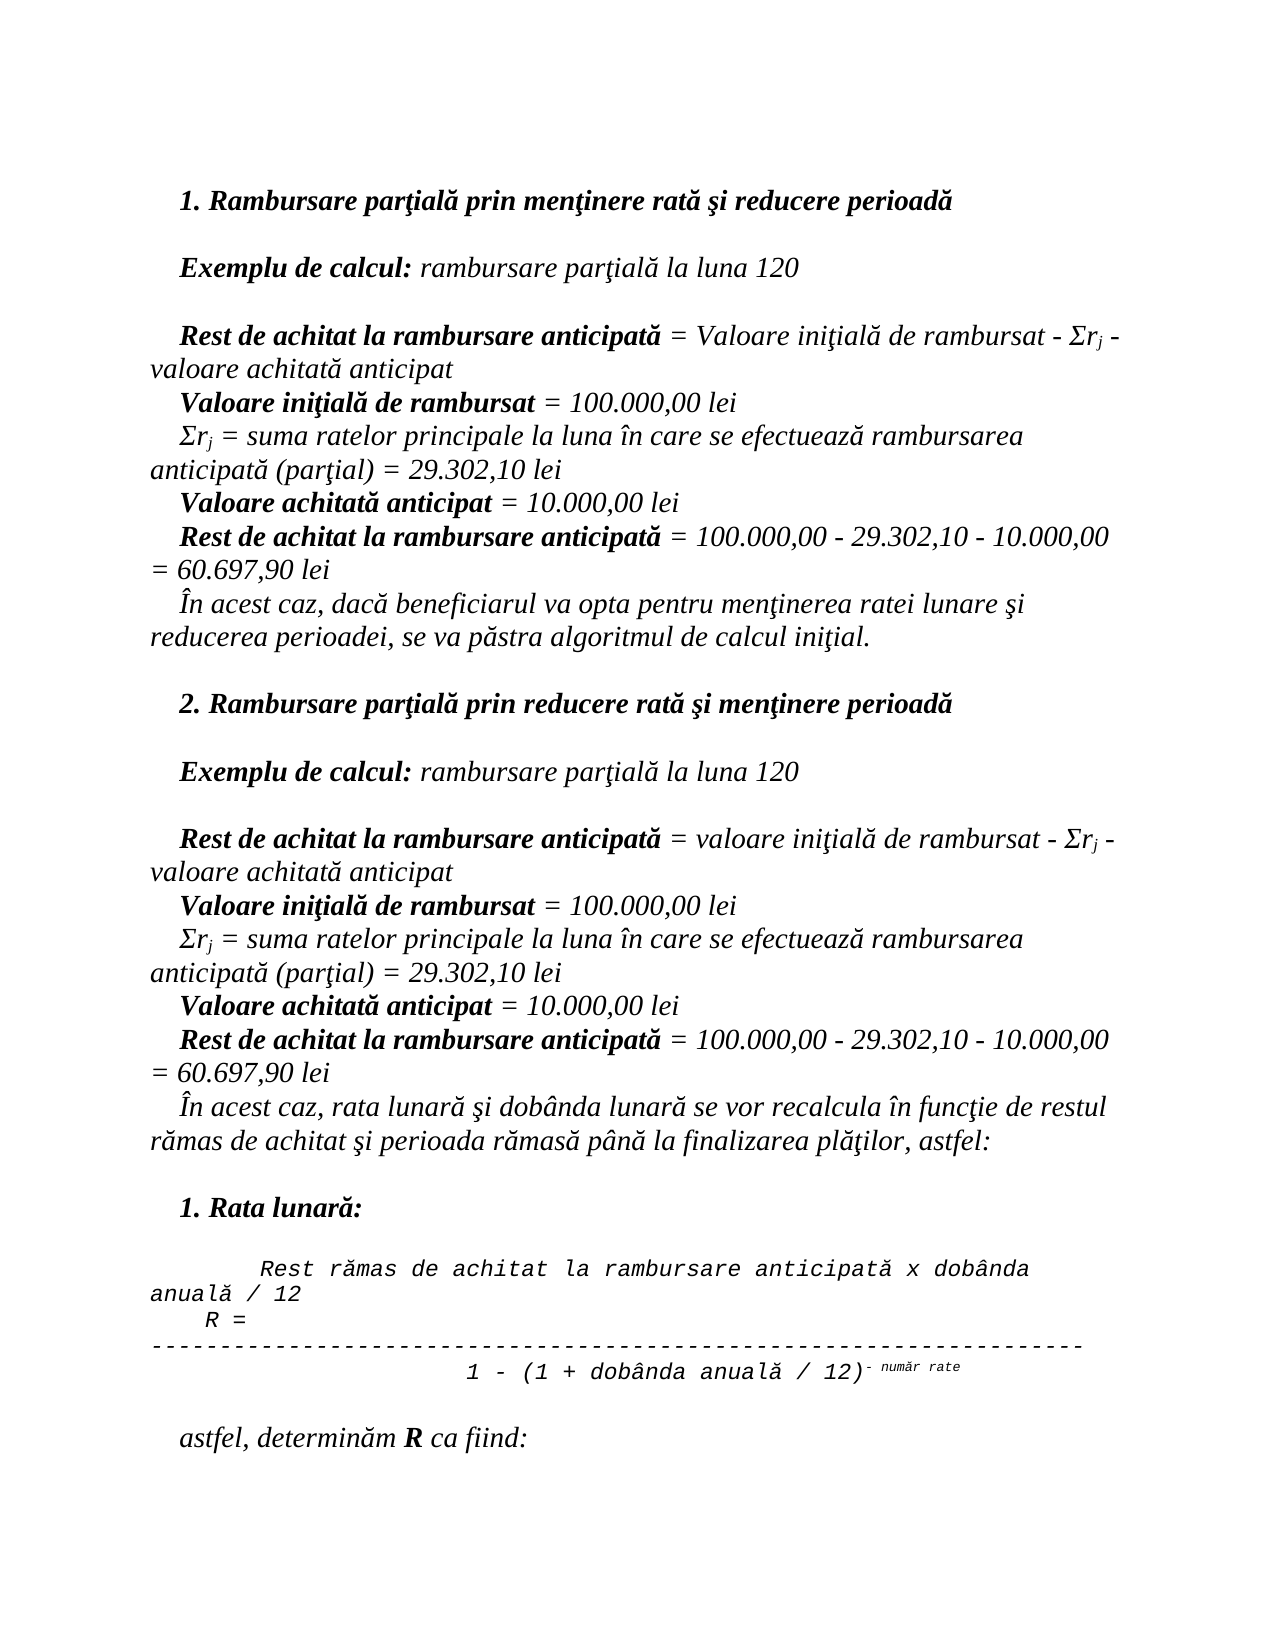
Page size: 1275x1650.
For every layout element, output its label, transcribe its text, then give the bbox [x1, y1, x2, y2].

text Σrj = suma ratelor principale la luna în care se efectuează rambursarea anticipată (parţial) = 29.302,10 lei [150, 921, 1125, 988]
text astfel, determinăm R ca fiind: [150, 1420, 1125, 1454]
text În acest caz, rata lunară şi dobânda lunară se vor recalcula în funcţie de restul rămas de achitat şi perioada rămasă până la finalizarea plăţilor, astfel: [150, 1089, 1125, 1156]
text Valoare achitată anticipat = 10.000,00 lei [150, 988, 1125, 1022]
text Rest de achitat la rambursare anticipată = 100.000,00 - 29.302,10 - 10.000,00 = 60.697,90 lei [150, 1022, 1125, 1089]
text Valoare iniţială de rambursat = 100.000,00 lei [150, 385, 1125, 418]
text Rest de achitat la rambursare anticipată = Valoare iniţială de rambursat - Σrj - valoare achitată anticipat [150, 318, 1125, 385]
text 2. Rambursare parţială prin reducere rată şi menţinere perioadă [150, 687, 1125, 720]
text Rest rămas de achitat la rambursare anticipată x dobânda anuală / 12 [150, 1257, 1125, 1309]
text În acest caz, dacă beneficiarul va opta pentru menţinerea ratei lunare şi reducerea perioadei, se va păstra algoritmul de calcul iniţial. [150, 586, 1125, 653]
text 1 - (1 + dobânda anuală / 12)- număr rate [150, 1361, 1125, 1387]
text Σrj = suma ratelor principale la luna în care se efectuează rambursarea anticipată (parţial) = 29.302,10 lei [150, 418, 1125, 485]
text Valoare achitată anticipat = 10.000,00 lei [150, 485, 1125, 519]
text Rest de achitat la rambursare anticipată = 100.000,00 - 29.302,10 - 10.000,00 = 60.697,90 lei [150, 519, 1125, 586]
text Valoare iniţială de rambursat = 100.000,00 lei [150, 888, 1125, 921]
text R = -------------------------------------------------------------------- [150, 1309, 1125, 1361]
text Exemplu de calcul: rambursare parţială la luna 120 [150, 251, 1125, 284]
text 1. Rata lunară: [150, 1190, 1125, 1223]
text Rest de achitat la rambursare anticipată = valoare iniţială de rambursat - Σrj - valoare achitată anticipat [150, 821, 1125, 888]
text 1. Rambursare parţială prin menţinere rată şi reducere perioadă [150, 183, 1125, 217]
text Exemplu de calcul: rambursare parţială la luna 120 [150, 754, 1125, 787]
